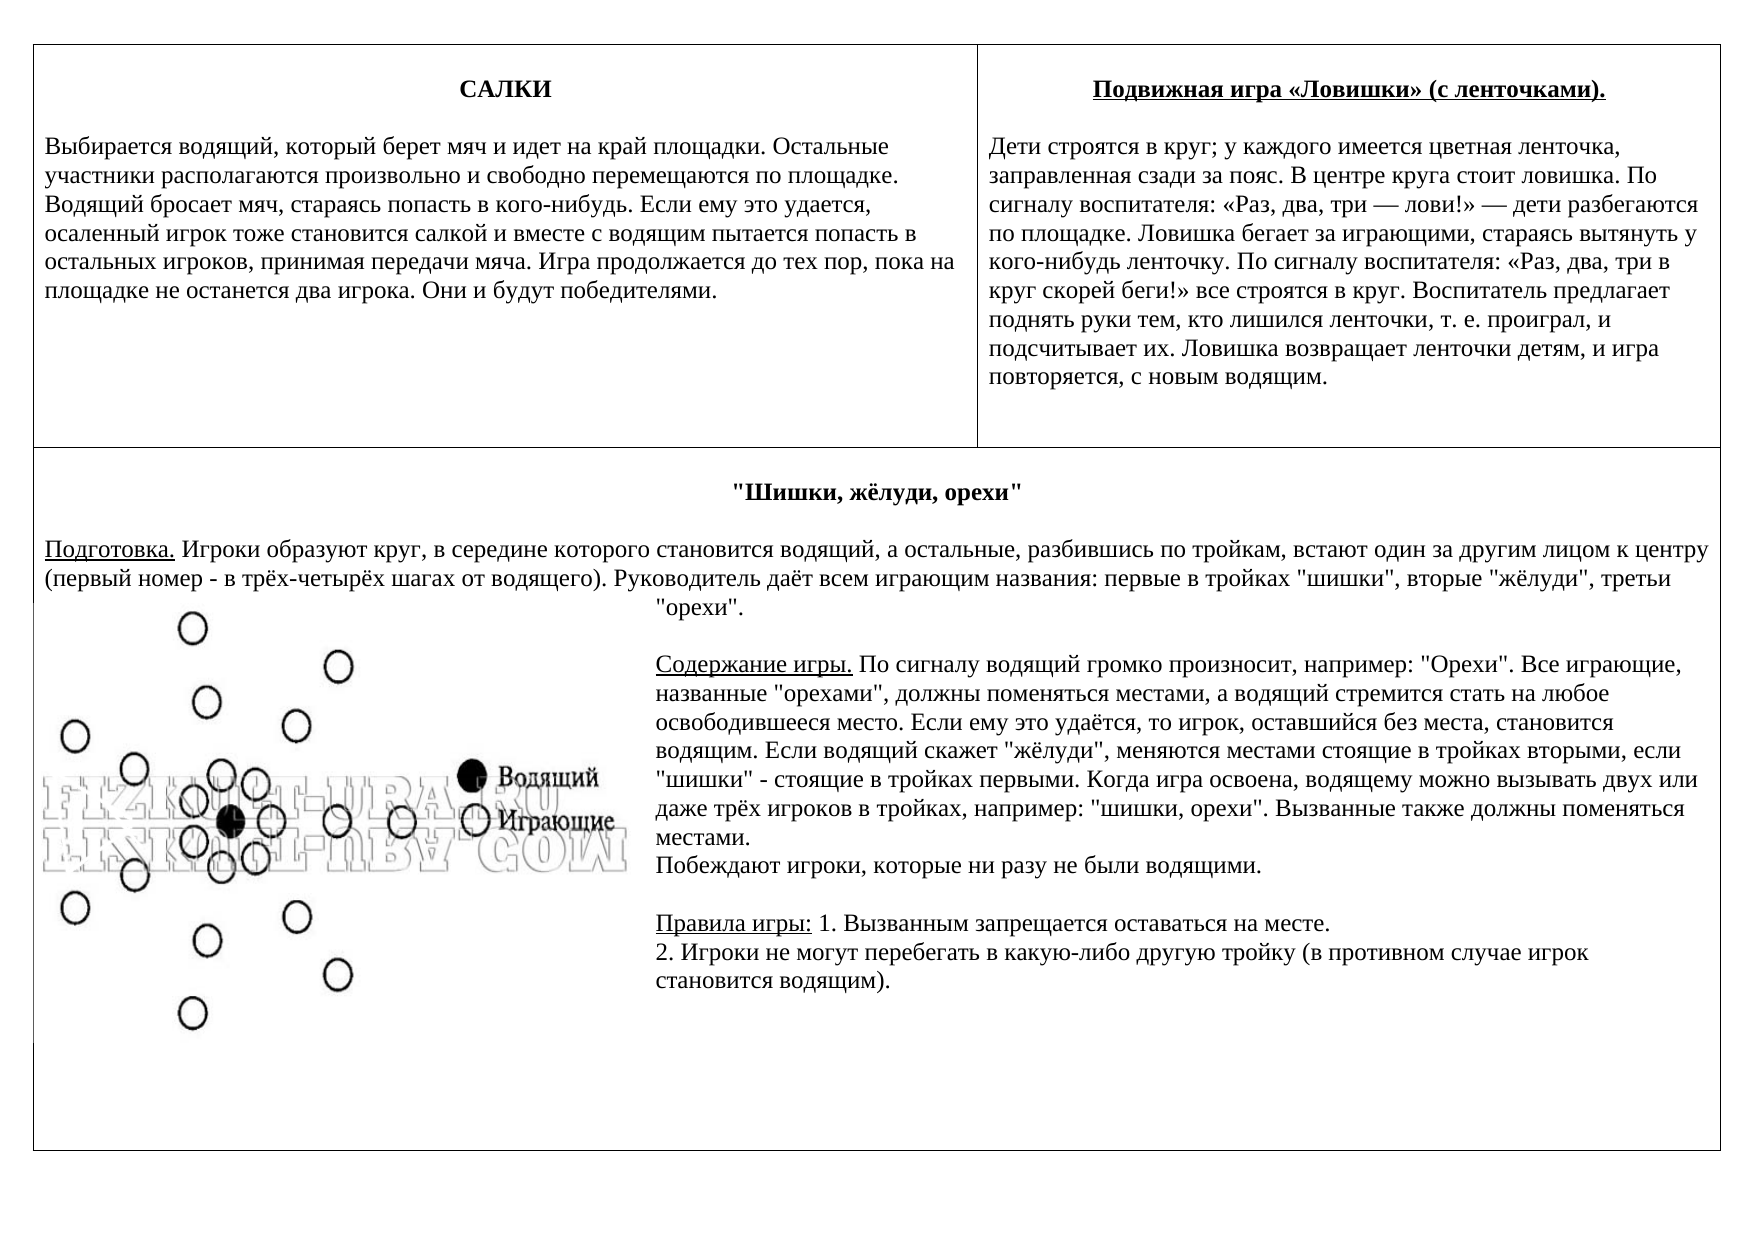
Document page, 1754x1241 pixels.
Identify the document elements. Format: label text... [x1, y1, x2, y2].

table_header Подвижная игра «Ловишки» (с ленточками). Дети строятся в круг; у каждого имеется цветная ленточка, заправленная сзади за пояс. В центре круга стоит ловишка. По сигналу воспитателя: «Раз, два, три — лови!» — дети разбегаются по площадке. Ловишка бегает за играющими, стараясь вытянуть у кого-нибудь ленточку. По сигналу воспитателя: «Раз, два, три в круг скорей беги!» все строятся в круг. Воспитатель предлагает поднять руки тем, кто лишился ленточки, т. е. проиграл, и подсчитывает их. Ловишка возвращает ленточки детям, и игра повторяется, с новым водящим. [978, 45, 1720, 447]
picture [33, 603, 637, 1043]
table_header САЛКИ Выбирается водящий, который берет мяч и идет на край площадки. Остальные участники располагаются произвольно и свободно перемещаются по площадке. Водящий бросает мяч, стараясь попасть в кого-нибудь. Если ему это удается, осаленный игрок тоже становится салкой и вместе с водящим пытается попасть в остальных игроков, принимая передачи мяча. Игра продолжается до тех пор, пока на площадке не останется два игрока. Они и будут победителями. [34, 45, 977, 447]
table_cell "Шишки, жёлуди, орехи" Подготовка. Игроки образуют круг, в середине которого становится водящий, а остальные, разбившись по тройкам, встают один за другим лицом к центру (первый номер - в трёх-четырёх шагах от водящего). Руководитель даёт всем играющим названия: первые в тройках "шишки", вторые "жёлуди", третьи "орехи". Содержание игры. По сигналу водящий громко произносит, например: "Орехи". Все играющие, названные "орехами", должны поменяться местами, а водящий стремится стать на любое освободившееся место. Если ему это удаётся, то игрок, оставшийся без места, становится водящим. Если водящий скажет "жёлуди", меняются местами стоящие в тройках вторыми, если "шишки" - стоящие в тройках первыми. Когда игра освоена, водящему можно вызывать двух или даже трёх игроков в тройках, например: "шишки, орехи". Вызванные также должны поменяться местами. Побеждают игроки, которые ни разу не были водящими. Правила игры: 1. Вызванным запрещается оставаться на месте. 2. Игроки не могут перебегать в какую-либо другую тройку (в противном случае игрок становится водящим). [34, 448, 1720, 1150]
